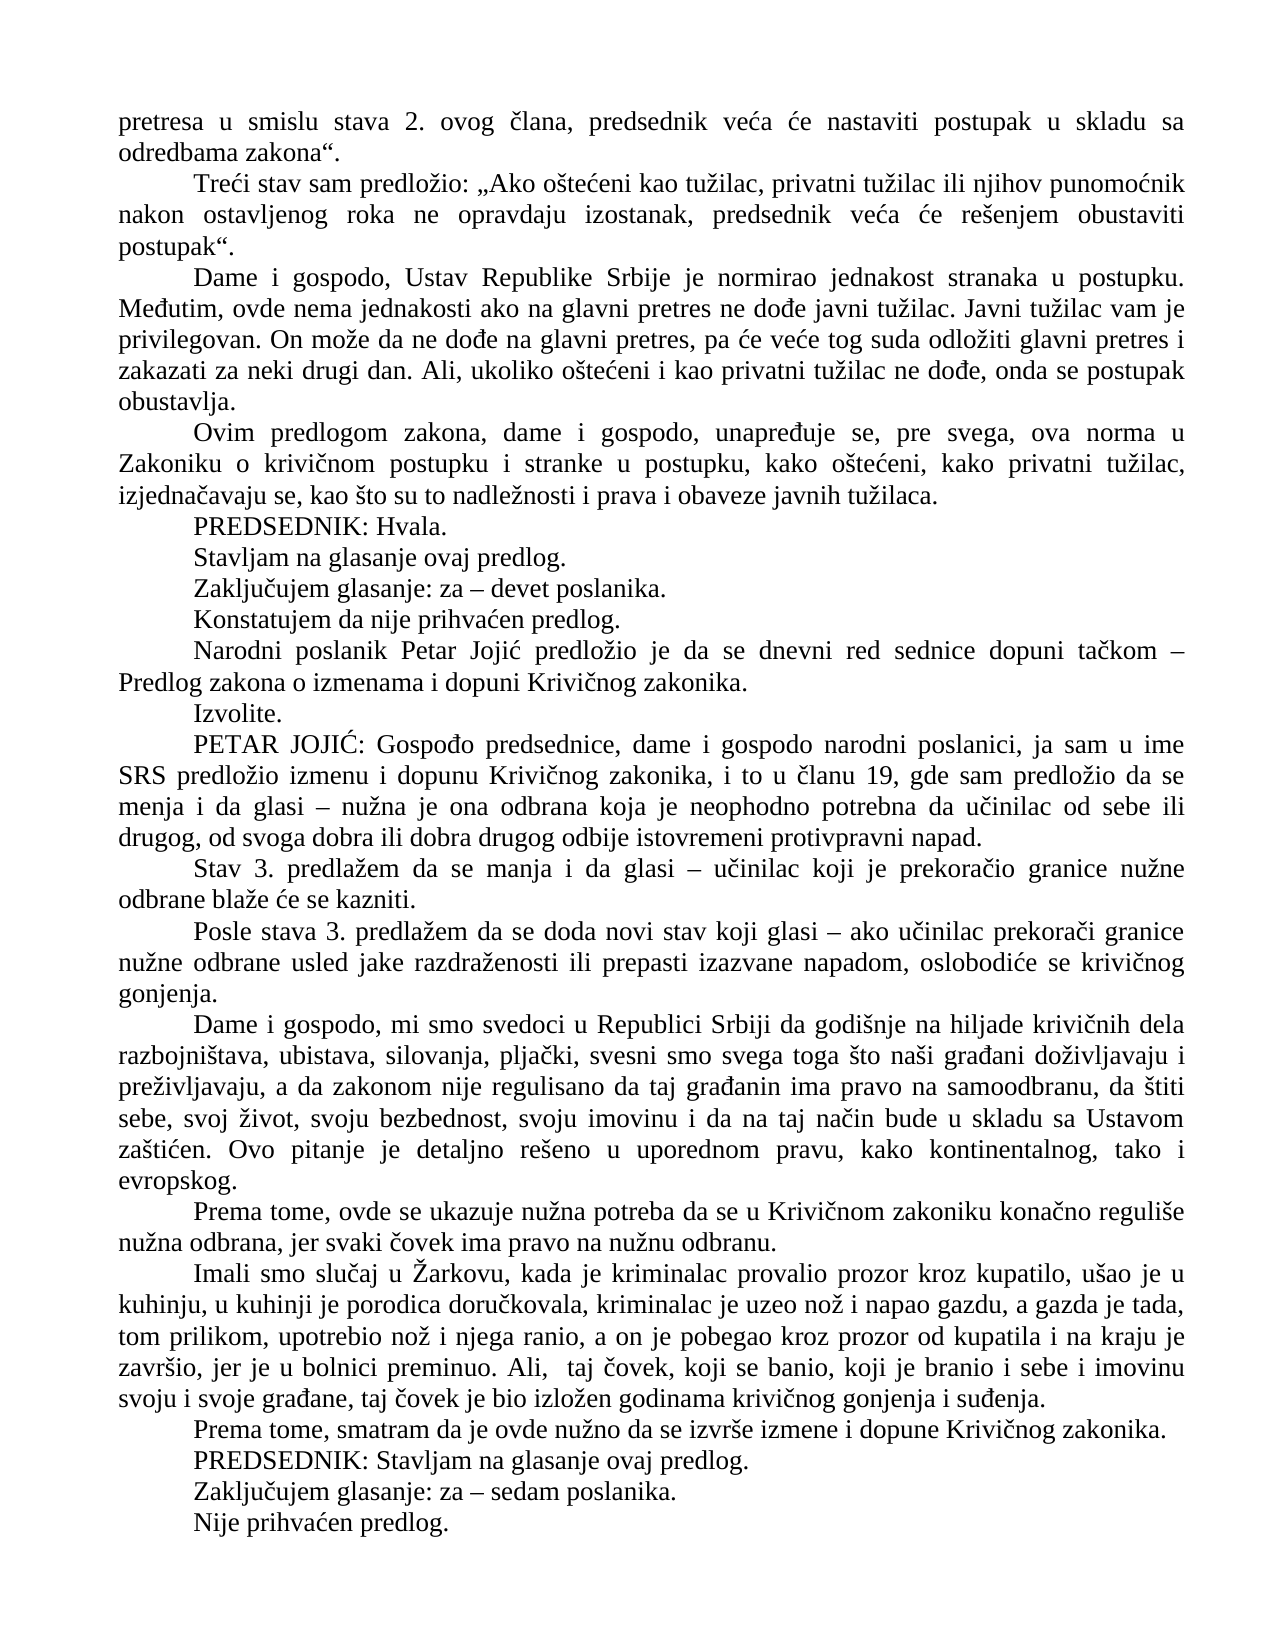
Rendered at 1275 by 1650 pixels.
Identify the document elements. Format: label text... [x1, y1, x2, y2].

text Posle stava 3. predlažem da se doda novi stav koji glasi – ako učinilac prekorači granice nužne odbrane usled jake razdraženosti ili prepasti izazvane napadom, oslobodiće se krivičnog gonjenja. [118, 915, 1186, 1008]
text Imali smo slučaj u Žarkovu, kada je kriminalac provalio prozor kroz kupatilo, ušao je u kuhinju, u kuhinji je porodica doručkovala, kriminalac je uzeo nož i napao gazdu, a gazda je tada, tom prilikom, upotrebio nož i njega ranio, a on je pobegao kroz prozor od kupatila i na kraju je završio, jer je u bolnici preminuo. Ali, taj čovek, koji se banio, koji je branio i sebe i imovinu svoju i svoje građane, taj čovek je bio izložen godinama krivičnog gonjenja i suđenja. [118, 1257, 1186, 1413]
text Ovim predlogom zakona, dame i gospodo, unapređuje se, pre svega, ova norma u Zakoniku o krivičnom postupku i stranke u postupku, kako oštećeni, kako privatni tužilac, izjednačavaju se, kao što su to nadležnosti i prava i obaveze javnih tužilaca. [118, 416, 1186, 510]
text Konstatujem da nije prihvaćen predlog. [118, 603, 1186, 634]
text Dame i gospodo, Ustav Republike Srbije je normirao jednakost stranaka u postupku. Međutim, ovde nema jednakosti ako na glavni pretres ne dođe javni tužilac. Javni tužilac vam je privilegovan. On može da ne dođe na glavni pretres, pa će veće tog suda odložiti glavni pretres i zakazati za neki drugi dan. Ali, ukoliko oštećeni i kao privatni tužilac ne dođe, onda se postupak obustavlja. [118, 261, 1186, 416]
text Nije prihvaćen predlog. [118, 1507, 1186, 1538]
text Treći stav sam predložio: „Ako oštećeni kao tužilac, privatni tužilac ili njihov punomoćnik nakon ostavljenog roka ne opravdaju izostanak, predsednik veća će rešenjem obustaviti postupak“. [118, 167, 1186, 261]
text Zaključujem glasanje: za – sedam poslanika. [118, 1475, 1186, 1507]
text Stavljam na glasanje ovaj predlog. [118, 541, 1186, 572]
text Stav 3. predlažem da se manja i da glasi – učinilac koji je prekoračio granice nužne odbrane blaže će se kazniti. [118, 852, 1186, 915]
text Izvolite. [118, 697, 1186, 728]
text PREDSEDNIK: Hvala. [118, 510, 1186, 541]
text Dame i gospodo, mi smo svedoci u Republici Srbiji da godišnje na hiljade krivičnih dela razbojništava, ubistava, silovanja, pljački, svesni smo svega toga što naši građani doživljavaju i preživljavaju, a da zakonom nije regulisano da taj građanin ima pravo na samoodbranu, da štiti sebe, svoj život, svoju bezbednost, svoju imovinu i da na taj način bude u skladu sa Ustavom zaštićen. Ovo pitanje je detaljno rešeno u uporednom pravu, kako kontinentalnog, tako i evropskog. [118, 1008, 1186, 1195]
text Narodni poslanik Petar Jojić predložio je da se dnevni red sednice dopuni tačkom – Predlog zakona o izmenama i dopuni Krivičnog zakonika. [118, 634, 1186, 697]
text PETAR JOJIĆ: Gospođo predsednice, dame i gospodo narodni poslanici, ja sam u ime SRS predložio izmenu i dopunu Krivičnog zakonika, i to u članu 19, gde sam predložio da se menja i da glasi – nužna je ona odbrana koja je neophodno potrebna da učinilac od sebe ili drugog, od svoga dobra ili dobra drugog odbije istovremeni protivpravni napad. [118, 728, 1186, 852]
text Prema tome, smatram da je ovde nužno da se izvrše izmene i dopune Krivičnog zakonika. [118, 1413, 1186, 1444]
text Zaključujem glasanje: za – devet poslanika. [118, 572, 1186, 603]
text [118, 105, 1186, 167]
text PREDSEDNIK: Stavljam na glasanje ovaj predlog. [118, 1444, 1186, 1475]
text Prema tome, ovde se ukazuje nužna potreba da se u Krivičnom zakoniku konačno reguliše nužna odbrana, jer svaki čovek ima pravo na nužnu odbranu. [118, 1195, 1186, 1257]
